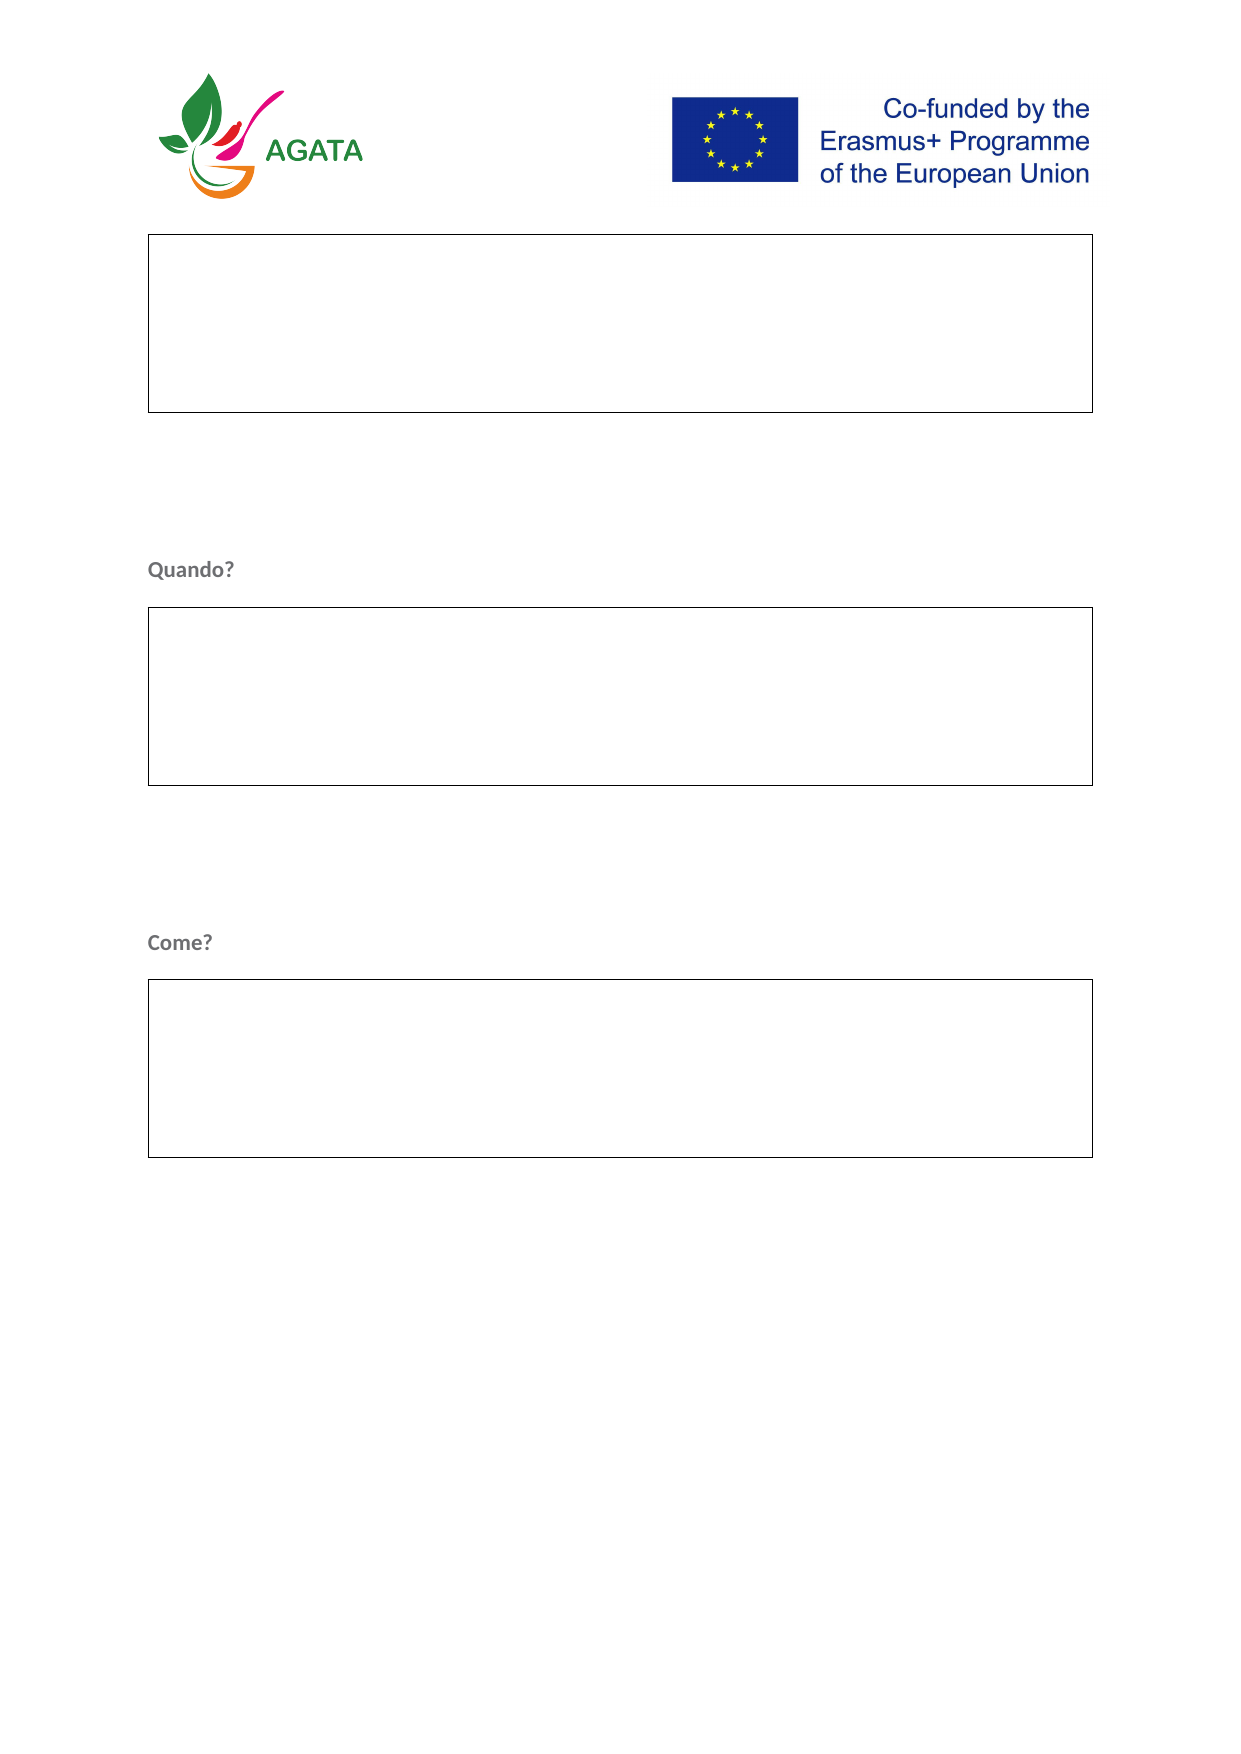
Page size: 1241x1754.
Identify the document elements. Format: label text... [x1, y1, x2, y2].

picture [646, 73, 1111, 207]
table_header [149, 608, 1092, 785]
table_header [149, 235, 1092, 412]
text Come? [148, 899, 1093, 963]
text Quando? [148, 527, 1093, 590]
picture [158, 73, 363, 199]
table_header [149, 980, 1092, 1157]
